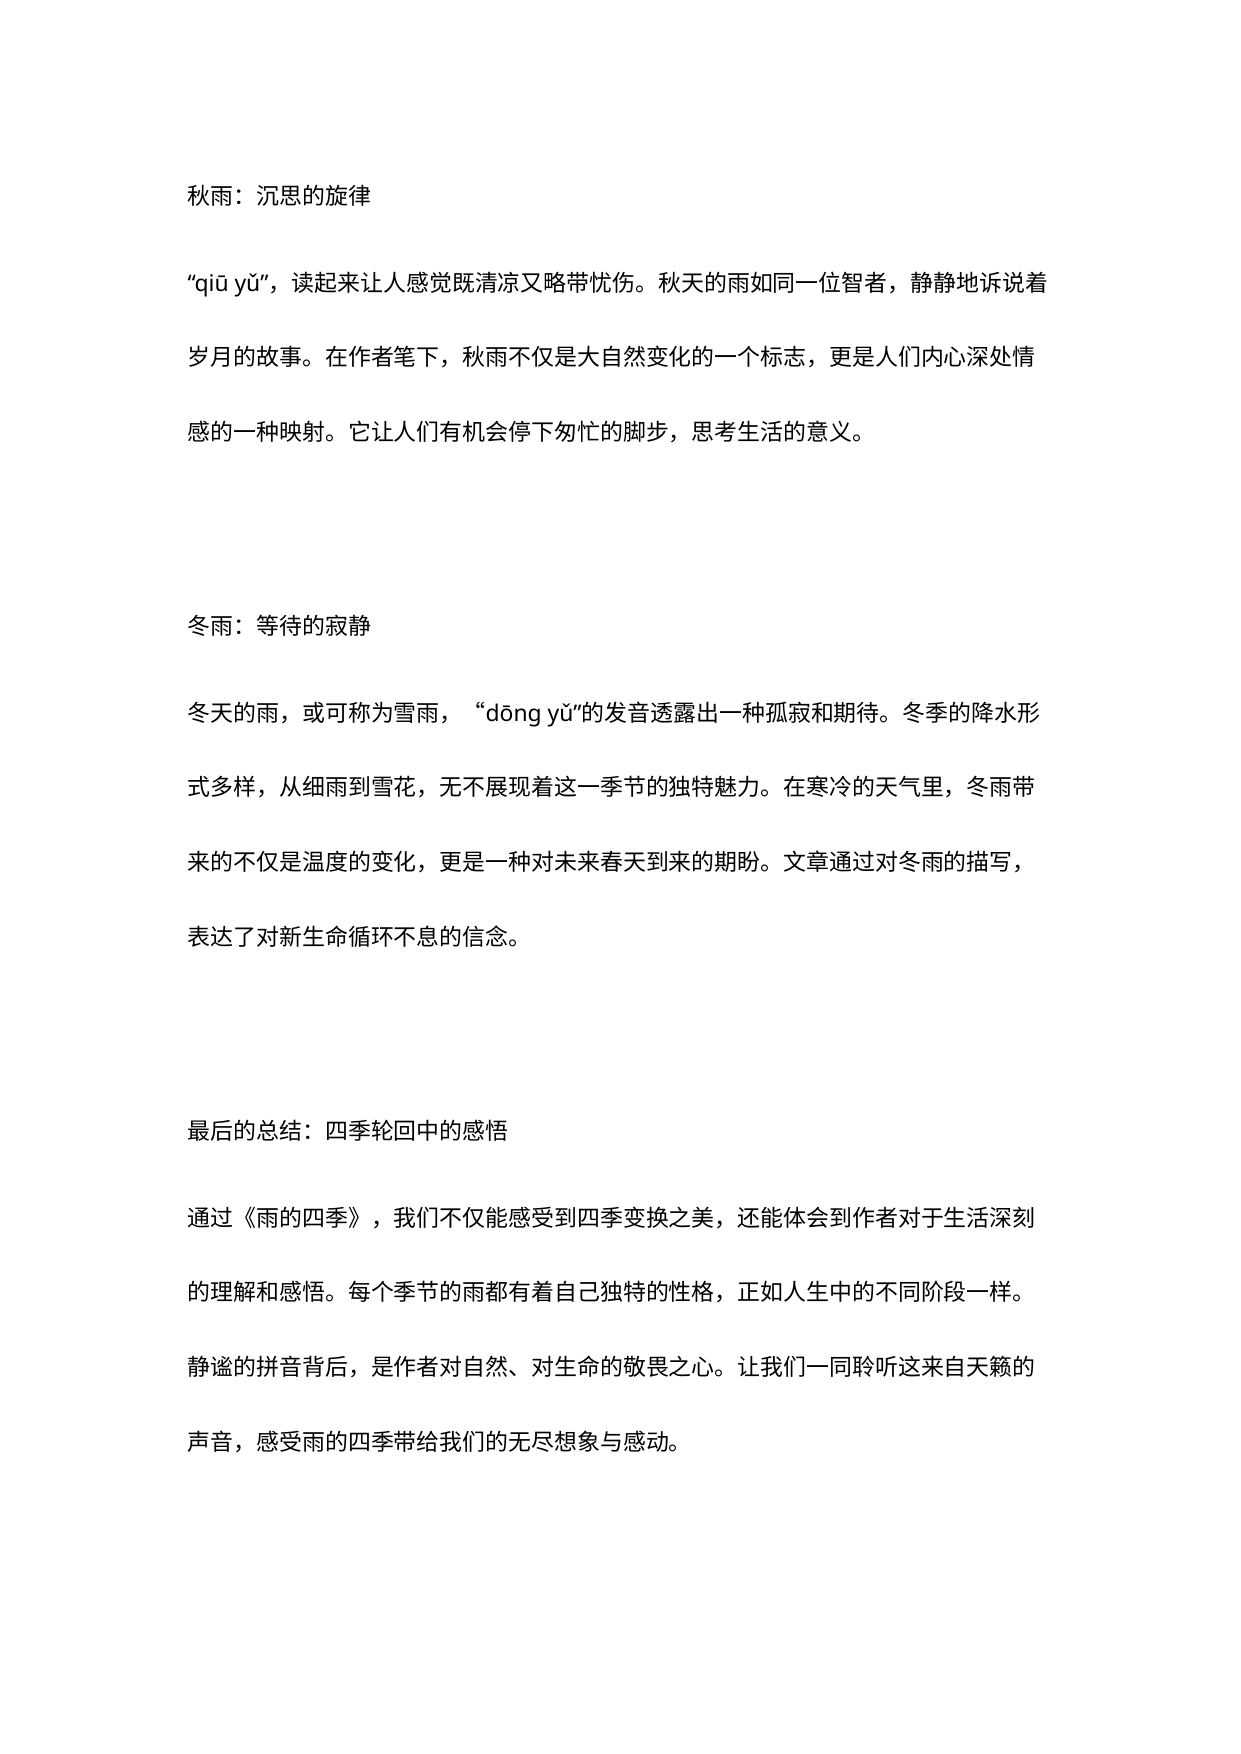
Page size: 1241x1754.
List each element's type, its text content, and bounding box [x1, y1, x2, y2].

text 通过《雨的四季》，我们不仅能感受到四季变换之美，还能体会到作者对于生活深刻的理解和感悟。每个季节的雨都有着自己独特的性格，正如人生中的不同阶段一样。静谧的拼音背后，是作者对自然、对生命的敬畏之心。让我们一同聆听这来自天籁的声音，感受雨的四季带给我们的无尽想象与感动。 [187, 1184, 1053, 1473]
text 冬天的雨，或可称为雪雨，“dōng yǔ”的发音透露出一种孤寂和期待。冬季的降水形式多样，从细雨到雪花，无不展现着这一季节的独特魅力。在寒冷的天气里，冬雨带来的不仅是温度的变化，更是一种对未来春天到来的期盼。文章通过对冬雨的描写，表达了对新生命循环不息的信念。 [187, 679, 1053, 968]
text “qiū yǔ”，读起来让人感觉既清凉又略带忧伤。秋天的雨如同一位智者，静静地诉说着岁月的故事。在作者笔下，秋雨不仅是大自然变化的一个标志，更是人们内心深处情感的一种映射。它让人们有机会停下匆忙的脚步，思考生活的意义。 [187, 248, 1053, 463]
text 秋雨：沉思的旋律 [187, 162, 1053, 227]
text 冬雨：等待的寂静 [187, 592, 1053, 657]
text 最后的总结：四季轮回中的感悟 [187, 1097, 1053, 1162]
